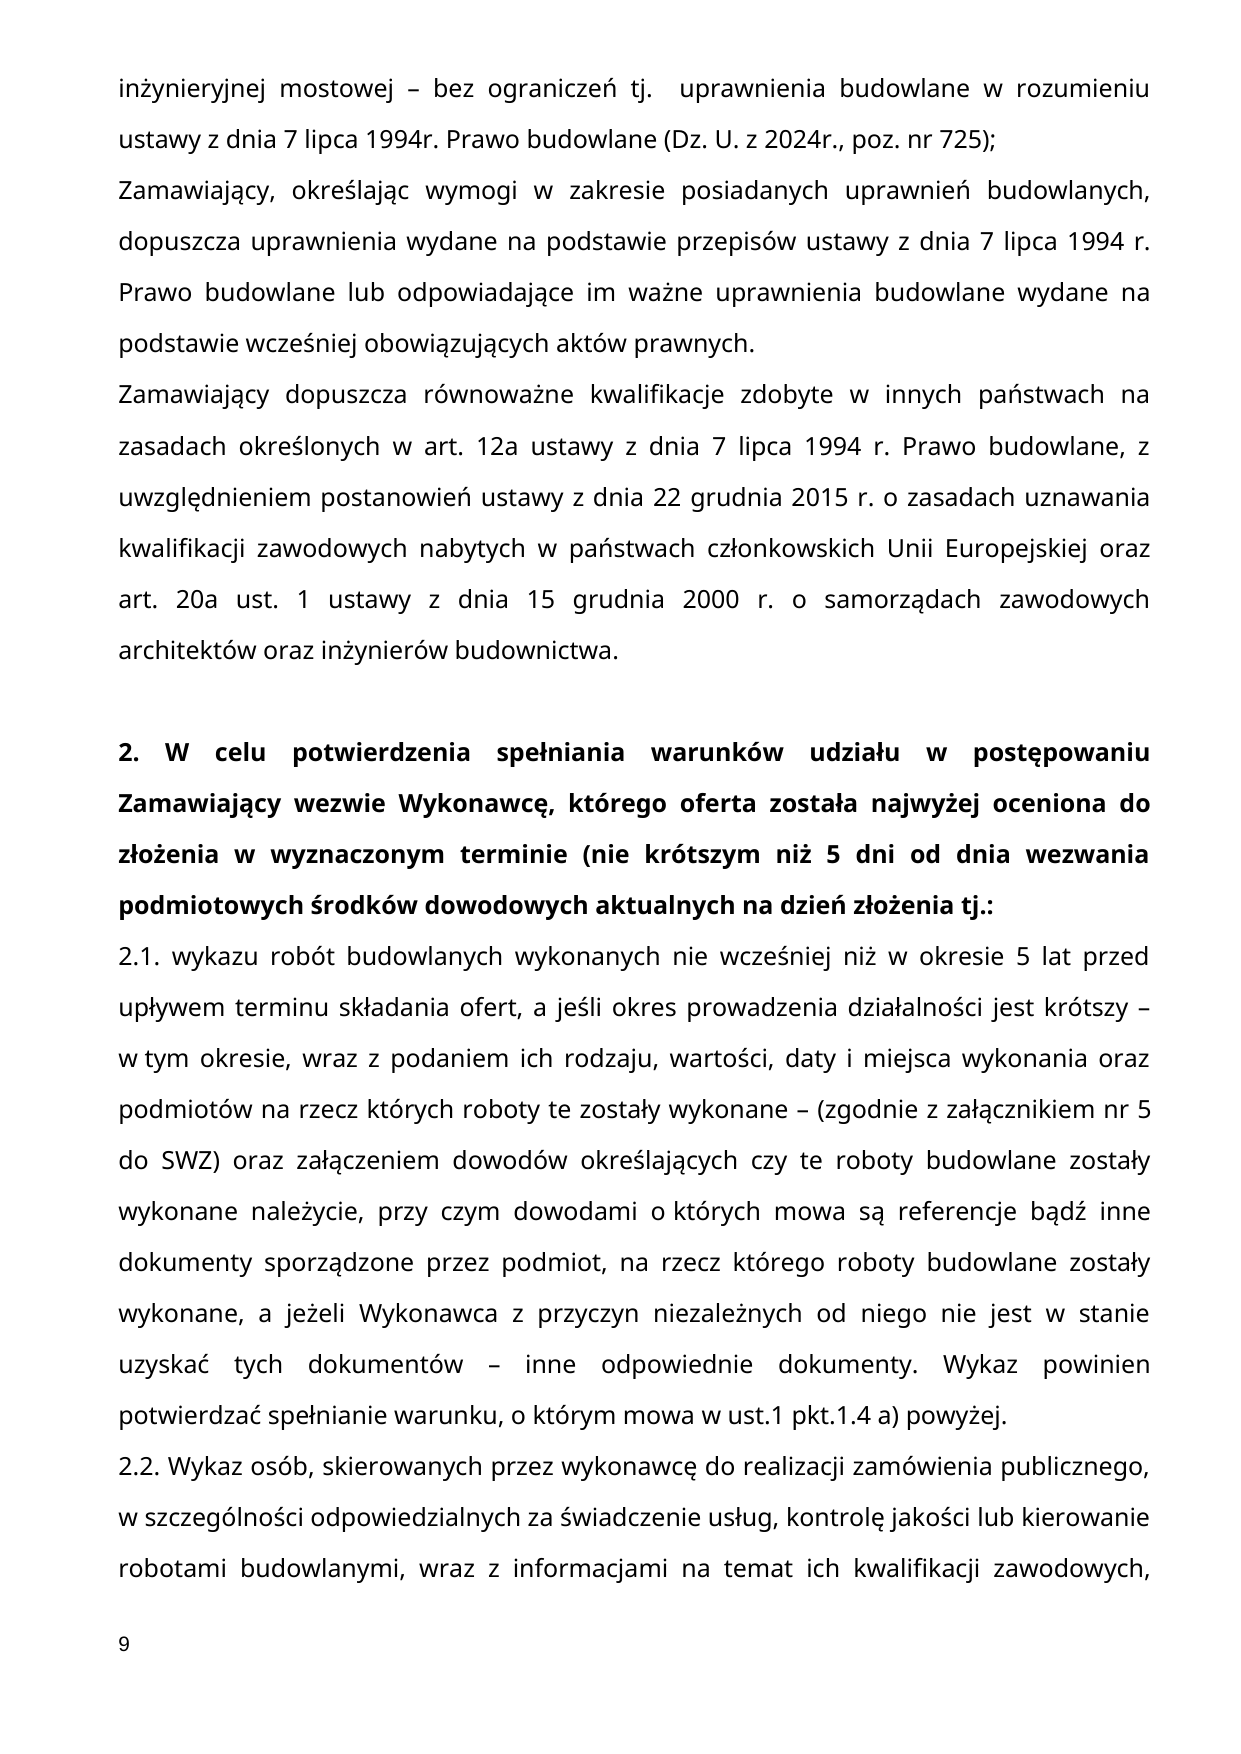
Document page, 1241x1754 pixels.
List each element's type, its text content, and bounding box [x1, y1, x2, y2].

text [118, 1449, 1152, 1585]
text Zamawiający dopuszcza równoważne kwalifikacje zdobyte w innych państwach na zasadach określonych w art. 12a ustawy z dnia 7 lipca 1994 r. Prawo budowlane, z uwzględnieniem postanowień ustawy z dnia 22 grudnia 2015 r. o zasadach uznawania kwalifikacji zawodowych nabytych w państwach członkowskich Unii Europejskiej oraz art. 20a ust. 1 ustawy z dnia 15 grudnia 2000 r. o samorządach zawodowych architektów oraz inżynierów budownictwa. [118, 377, 1152, 666]
text 2.1. wykazu robót budowlanych wykonanych nie wcześniej niż w okresie 5 lat przed upływem terminu składania ofert, a jeśli okres prowadzenia działalności jest krótszy – w tym okresie, wraz z podaniem ich rodzaju, wartości, daty i miejsca wykonania oraz podmiotów na rzecz których roboty te zostały wykonane – (zgodnie z załącznikiem nr 5 do SWZ) oraz załączeniem dowodów określających czy te roboty budowlane zostały wykonane należycie, przy czym dowodami o których mowa są referencje bądź inne dokumenty sporządzone przez podmiot, na rzecz którego roboty budowlane zostały wykonane, a jeżeli Wykonawca z przyczyn niezależnych od niego nie jest w stanie uzyskać tych dokumentów – inne odpowiednie dokumenty. Wykaz powinien potwierdzać spełnianie warunku, o którym mowa w ust.1 pkt.1.4 a) powyżej. [118, 938, 1152, 1432]
text 2. W celu potwierdzenia spełniania warunków udziału w postępowaniu Zamawiający wezwie Wykonawcę, którego oferta została najwyżej oceniona do złożenia w wyznaczonym terminie (nie krótszym niż 5 dni od dnia wezwania podmiotowych środków dowodowych aktualnych na dzień złożenia tj.: [118, 734, 1152, 922]
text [118, 71, 1152, 156]
text Zamawiający, określając wymogi w zakresie posiadanych uprawnień budowlanych, dopuszcza uprawnienia wydane na podstawie przepisów ustawy z dnia 7 lipca 1994 r. Prawo budowlane lub odpowiadające im ważne uprawnienia budowlane wydane na podstawie wcześniej obowiązujących aktów prawnych. [118, 173, 1152, 360]
